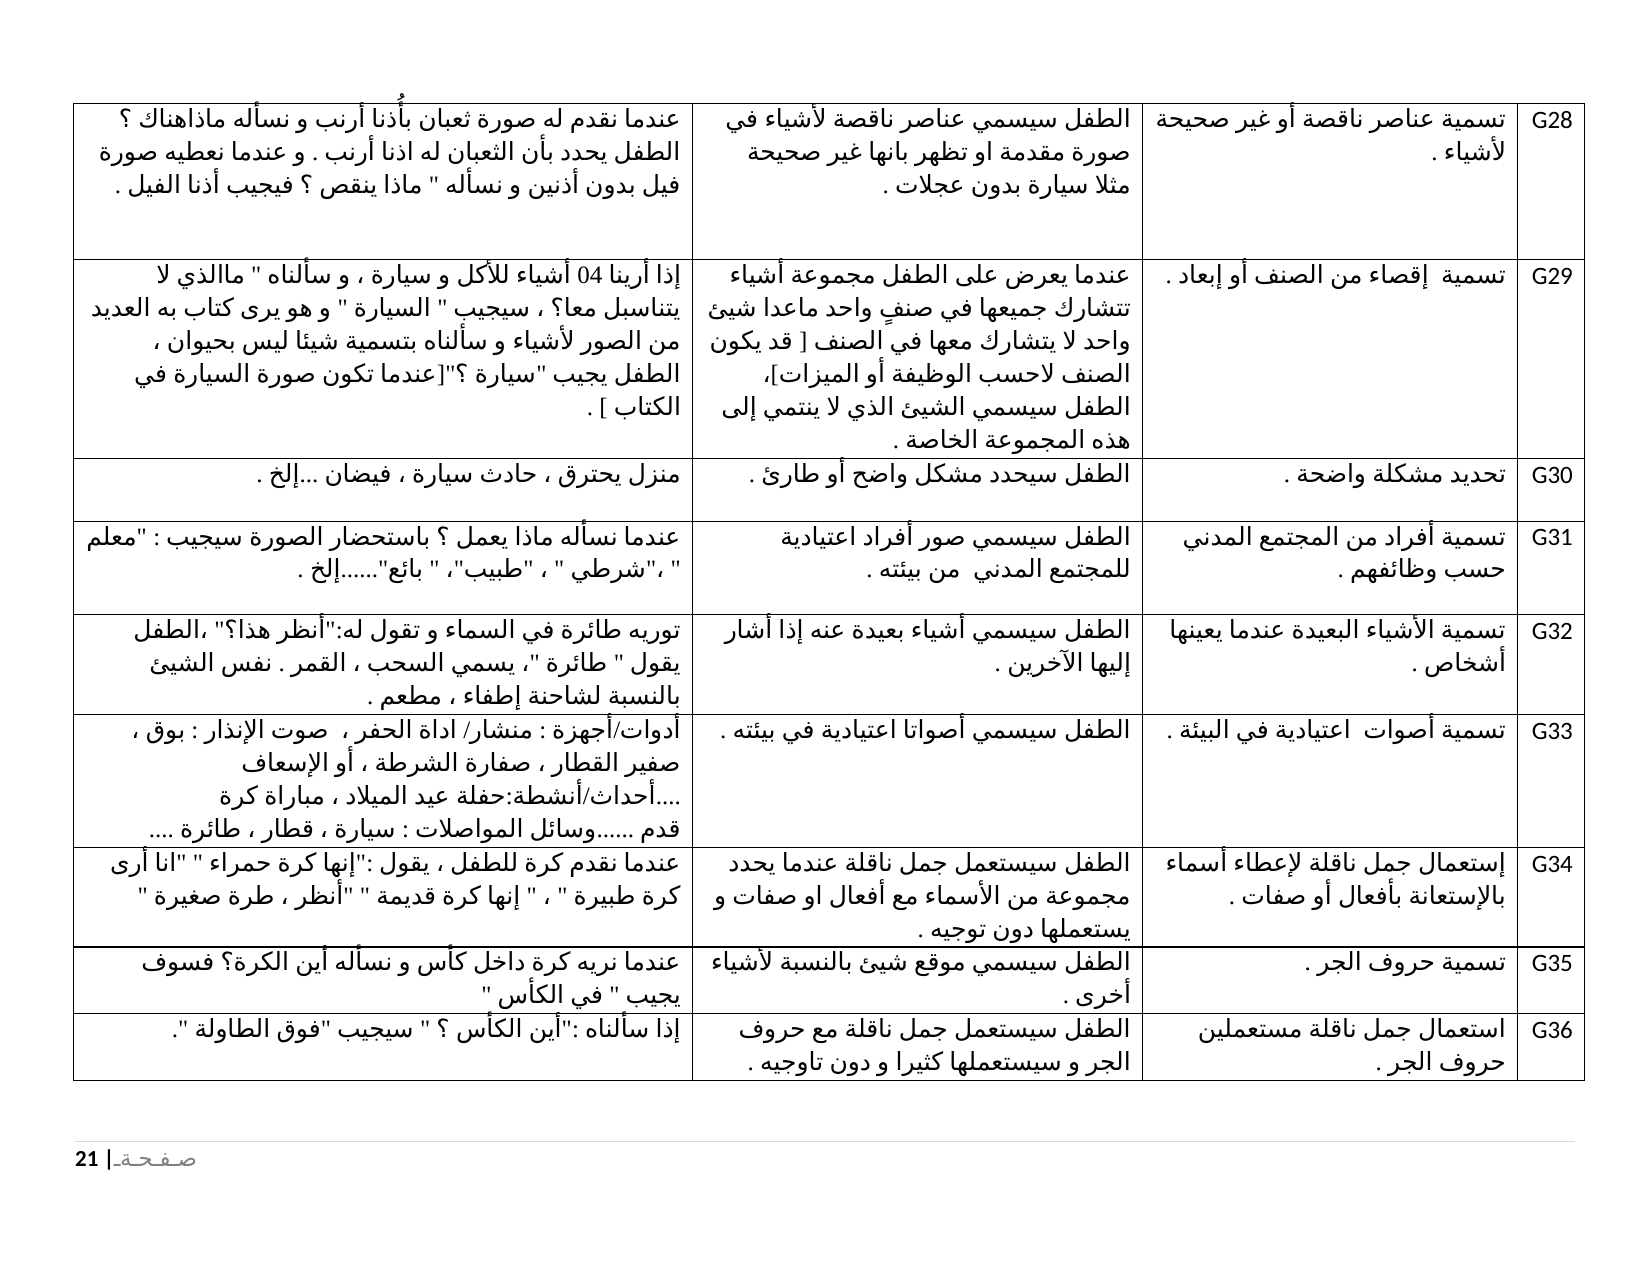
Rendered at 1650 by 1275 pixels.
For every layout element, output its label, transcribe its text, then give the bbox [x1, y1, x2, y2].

table_cell عندما يعرض على الطفل مجموعة أشياء تتشارك جميعها في صنفٍ واحد ماعدا شيئ واحد لا يتشارك معها في الصنف [ قد يكون الصنف لاحسب الوظيفة أو الميزات]، الطفل سيسمي الشيئ الذي لا ينتمي إلى هذه المجموعة الخاصة . [693, 260, 1142, 458]
table_cell الطفل سيسمي موقع شيئ بالنسبة لأشياء أخرى . [693, 948, 1142, 1013]
table_cell الطفل سيسمي أشياء بعيدة عنه إذا أشار إليها الآخرين . [693, 615, 1142, 714]
table_cell عندما نريه كرة داخل كأس و نسأله أين الكرة؟ فسوف يجيب " في الكأس " [74, 948, 692, 1013]
table_cell تسمية عناصر ناقصة أو غير صحيحة لأشياء . [1143, 104, 1517, 259]
table_cell G29 [1518, 260, 1584, 458]
table_cell تسمية الأشياء البعيدة عندما يعينها أشخاص . [1143, 615, 1517, 714]
table_cell عندما نقدم كرة للطفل ، يقول :"إنها كرة حمراء " "انا أرى كرة طبيرة " ، " إنها كرة قديمة " "أنظر ، طرة صغيرة " [74, 848, 692, 946]
table_cell G33 [1518, 715, 1584, 847]
table_cell الطفل سيسمي عناصر ناقصة لأشياء في صورة مقدمة او تظهر بانها غير صحيحة مثلا سيارة بدون عجلات . [693, 104, 1142, 259]
table_cell تسمية أصوات اعتيادية في البيئة . [1143, 715, 1517, 847]
table_cell إذا أرينا 04 أشياء للأكل و سيارة ، و سألناه " ماالذي لا يتناسبل معا؟ ، سيجيب " السيارة " و هو يرى كتاب به العديد من الصور لأشياء و سألناه بتسمية شيئا ليس بحيوان ، الطفل يجيب "سيارة ؟"[عندما تكون صورة السيارة في الكتاب ] . [74, 260, 692, 458]
table_cell إذا سألناه :"أين الكأس ؟ " سيجيب "فوق الطاولة ". [74, 1014, 692, 1080]
table_cell G35 [1518, 948, 1584, 1013]
table_cell تسمية إقصاء من الصنف أو إبعاد . [1143, 260, 1517, 458]
table_cell الطفل سيستعمل جمل ناقلة عندما يحدد مجموعة من الأسماء مع أفعال او صفات و يستعملها دون توجيه . [693, 848, 1142, 946]
table_cell استعمال جمل ناقلة مستعملين حروف الجر . [1143, 1014, 1517, 1080]
table_cell إستعمال جمل ناقلة لإعطاء أسماء بالإستعانة بأفعال أو صفات . [1143, 848, 1517, 946]
table_cell الطفل سيحدد مشكل واضح أو طارئ . [693, 459, 1142, 521]
table_cell G36 [1518, 1014, 1584, 1080]
table_cell G30 [1518, 459, 1584, 521]
table_cell عندما نسأله ماذا يعمل ؟ باستحضار الصورة سيجيب : "معلم " ،"شرطي " ، "طبيب"، " بائع"......إلخ . [74, 522, 692, 614]
table_cell تحديد مشكلة واضحة . [1143, 459, 1517, 521]
table_cell تسمية أفراد من المجتمع المدني حسب وظائفهم . [1143, 522, 1517, 614]
table_cell G28 [1518, 104, 1584, 259]
table_cell تسمية حروف الجر . [1143, 948, 1517, 1013]
table_cell الطفل سيسمي صور أفراد اعتيادية للمجتمع المدني من بيئته . [693, 522, 1142, 614]
table_cell منزل يحترق ، حادث سيارة ، فيضان ...إلخ . [74, 459, 692, 521]
table_cell G31 [1518, 522, 1584, 614]
table_cell G34 [1518, 848, 1584, 946]
table_cell G32 [1518, 615, 1584, 714]
table_cell الطفل سيسمي أصواتا اعتيادية في بيئته . [693, 715, 1142, 847]
table_cell عندما نقدم له صورة ثعبان بأُذنا أرنب و نسأله ماذاهناك ؟ الطفل يحدد بأن الثعبان له اذنا أرنب . و عندما نعطيه صورة فيل بدون أذنين و نسأله " ماذا ينقص ؟ فيجيب أذنا الفيل . [74, 104, 692, 259]
table_cell توريه طائرة في السماء و تقول له:"أنظر هذا؟" ،الطفل يقول " طائرة "، يسمي السحب ، القمر . نفس الشيئ بالنسبة لشاحنة إطفاء ، مطعم . [74, 615, 692, 714]
table_cell أدوات/أجهزة : منشار/ اداة الحفر ، صوت الإنذار : بوق ، صفير القطار ، صفارة الشرطة ، أو الإسعاف ....أحداث/أنشطة:حفلة عيد الميلاد ، مباراة كرة قدم ......وسائل المواصلات : سيارة ، قطار ، طائرة .... [74, 715, 692, 847]
table_cell الطفل سيستعمل جمل ناقلة مع حروف الجر و سيستعملها كثيرا و دون تاوجيه . [693, 1014, 1142, 1080]
